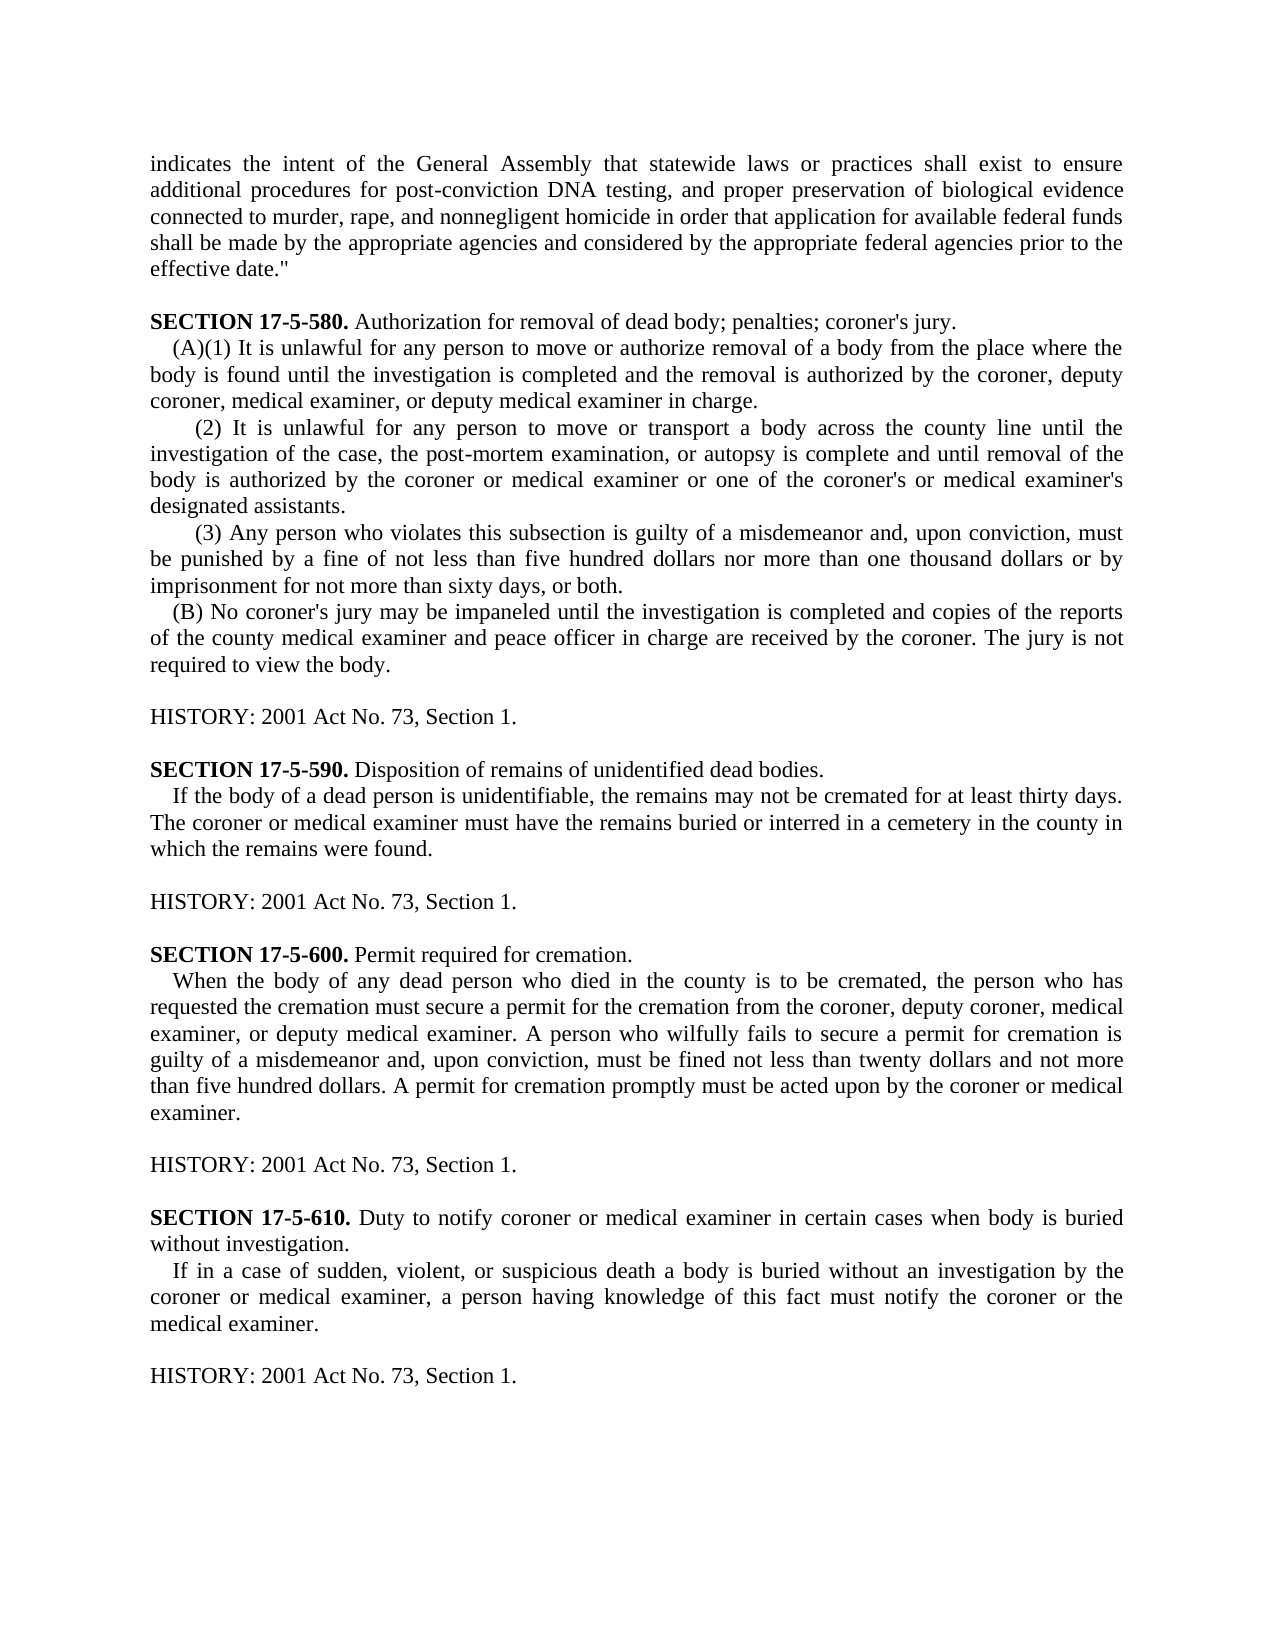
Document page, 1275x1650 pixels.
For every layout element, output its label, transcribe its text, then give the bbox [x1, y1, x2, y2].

text (2) It is unlawful for any person to move or transport a body across the county line until the investigation of the case, the post-mortem examination, or autopsy is complete and until removal of the body is authorized by the coroner or medical examiner or one of the coroner's or medical examiner's designated assistants. [150, 413, 1125, 519]
text HISTORY: 2001 Act No. 73, Section 1. [150, 1151, 1125, 1178]
text SECTION 17-5-600. Permit required for cremation. [150, 941, 1125, 967]
text HISTORY: 2001 Act No. 73, Section 1. [150, 888, 1125, 914]
text SECTION 17-5-590. Disposition of remains of unidentified dead bodies. [150, 756, 1125, 782]
text SECTION 17-5-580. Authorization for removal of dead body; penalties; coroner's jury. [150, 308, 1125, 334]
text (A)(1) It is unlawful for any person to move or authorize removal of a body from the place where the body is found until the investigation is completed and the removal is authorized by the coroner, deputy coroner, medical examiner, or deputy medical examiner in charge. [150, 334, 1125, 413]
text HISTORY: 2001 Act No. 73, Section 1. [150, 1362, 1125, 1389]
text If in a case of sudden, violent, or suspicious death a body is buried without an investigation by the coroner or medical examiner, a person having knowledge of this fact must notify the coroner or the medical examiner. [150, 1257, 1125, 1336]
text (3) Any person who violates this subsection is guilty of a misdemeanor and, upon conviction, must be punished by a fine of not less than five hundred dollars nor more than one thousand dollars or by imprisonment for not more than sixty days, or both. [150, 519, 1125, 598]
text HISTORY: 2001 Act No. 73, Section 1. [150, 703, 1125, 730]
text If the body of a dead person is unidentifiable, the remains may not be cremated for at least thirty days. The coroner or medical examiner must have the remains buried or interred in a cemetery in the county in which the remains were found. [150, 782, 1125, 862]
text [150, 150, 1125, 282]
text When the body of any dead person who died in the county is to be cremated, the person who has requested the cremation must secure a permit for the cremation from the coroner, deputy coroner, medical examiner, or deputy medical examiner. A person who wilfully fails to secure a permit for cremation is guilty of a misdemeanor and, upon conviction, must be fined not less than twenty dollars and not more than five hundred dollars. A permit for cremation promptly must be acted upon by the coroner or medical examiner. [150, 967, 1125, 1125]
text (B) No coroner's jury may be impaneled until the investigation is completed and copies of the reports of the county medical examiner and peace officer in charge are received by the coroner. The jury is not required to view the body. [150, 598, 1125, 677]
text SECTION 17-5-610. Duty to notify coroner or medical examiner in certain cases when body is buried without investigation. [150, 1204, 1125, 1257]
